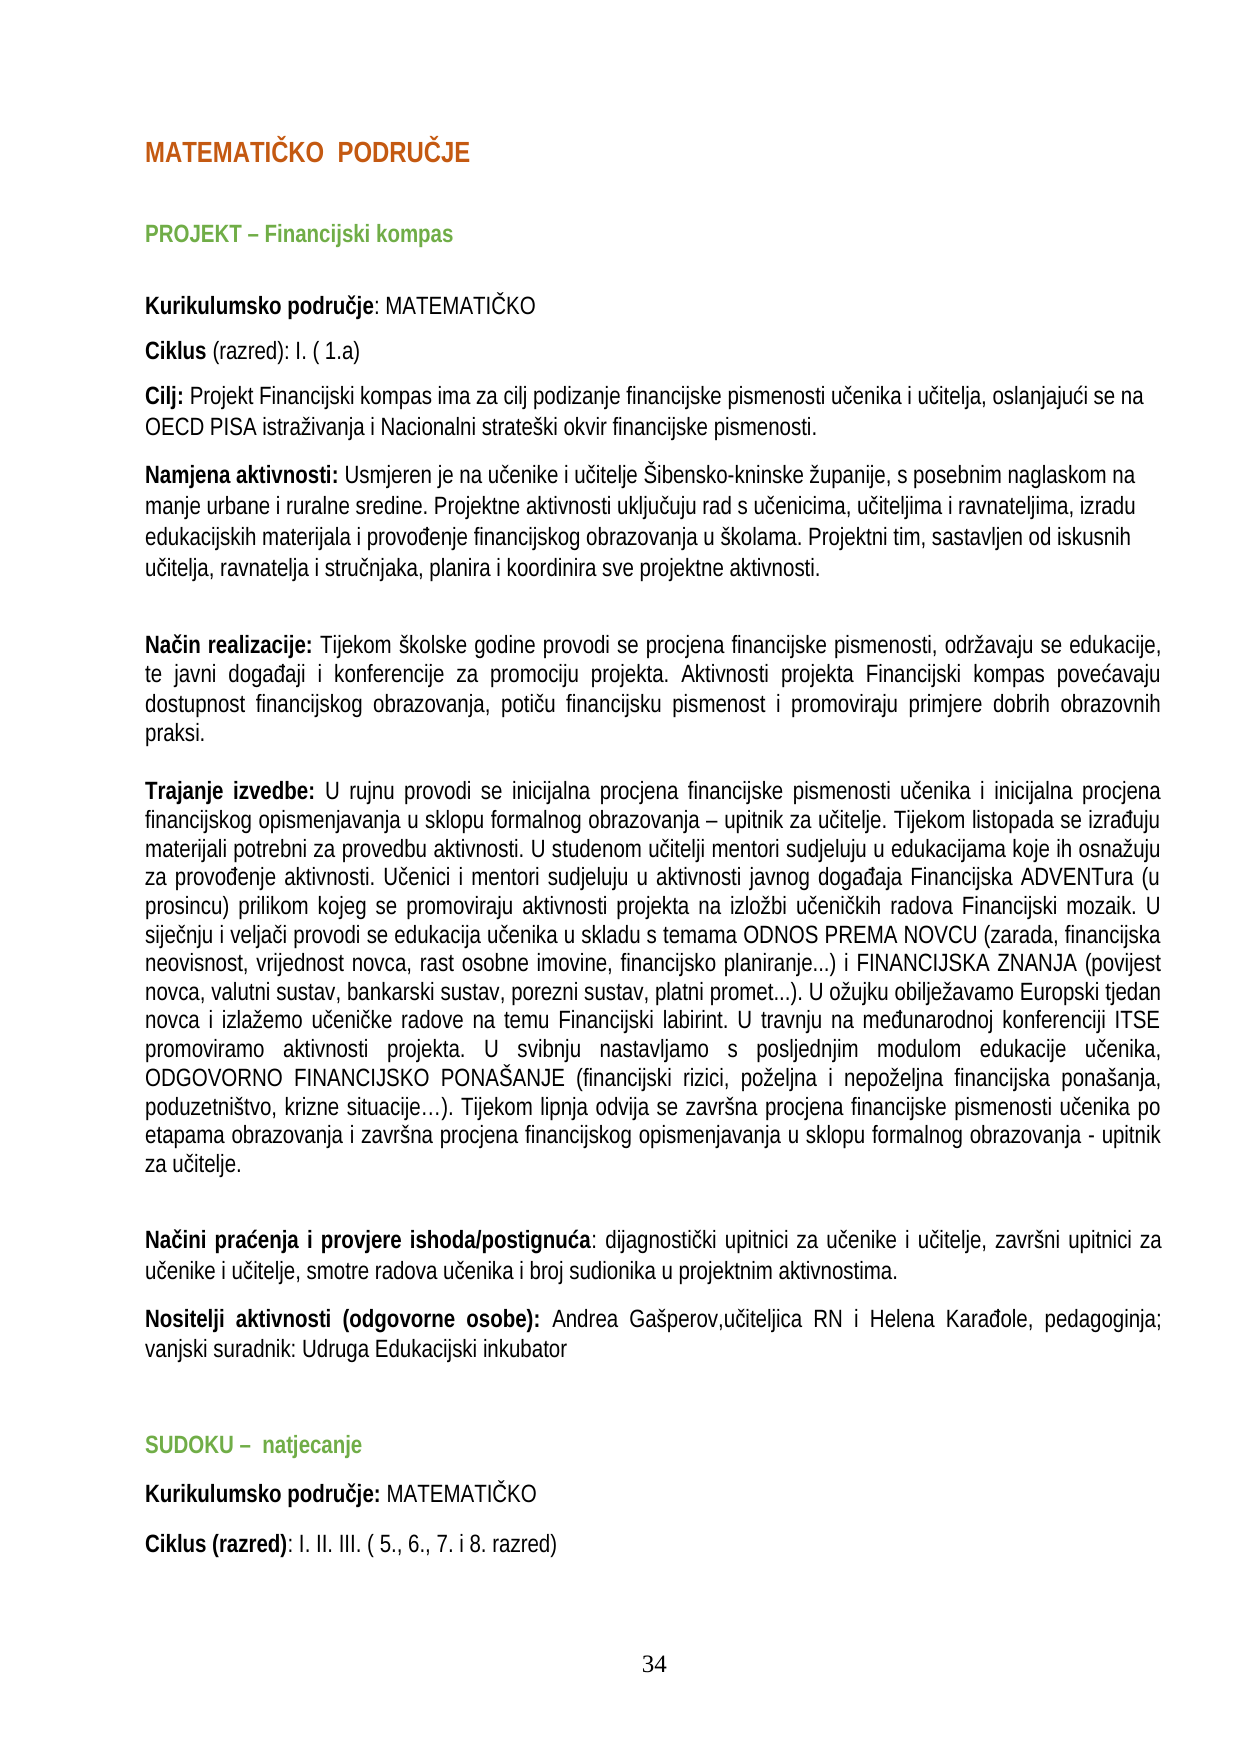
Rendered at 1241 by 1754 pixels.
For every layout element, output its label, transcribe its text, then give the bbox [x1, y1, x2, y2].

text Kurikulumsko područje: MATEMATIČKO [145, 1479, 1163, 1508]
text Cilj: Projekt Financijski kompas ima za cilj podizanje financijske pismenosti učenika i učitelja, oslanjajući se na OECD PISA istraživanja i Nacionalni strateški okvir financijske pismenosti. [145, 381, 1163, 441]
text Način realizacije: Tijekom školske godine provodi se procjena financijske pismenosti, održavaju se edukacije, te javni događaji i konferencije za promociju projekta. Aktivnosti projekta Financijski kompas povećavaju dostupnost financijskog obrazovanja, potiču financijsku pismenost i promoviraju primjere dobrih obrazovnih praksi. [145, 630, 1163, 748]
text Nositelji aktivnosti (odgovorne osobe): Andrea Gašperov,učiteljica RN i Helena Karađole, pedagoginja; vanjski suradnik: Udruga Edukacijski inkubator [145, 1303, 1163, 1363]
text Ciklus (razred): I. II. III. ( 5., 6., 7. i 8. razred) [145, 1529, 1163, 1557]
text Ciklus (razred): I. ( 1.a) [145, 336, 1163, 365]
text Namjena aktivnosti: Usmjeren je na učenike i učitelje Šibensko-kninske županije, s posebnim naglaskom na manje urbane i ruralne sredine. Projektne aktivnosti uključuju rad s učenicima, učiteljima i ravnateljima, izradu edukacijskih materijala i provođenje financijskog obrazovanja u školama. Projektni tim, sastavljen od iskusnih učitelja, ravnatelja i stručnjaka, planira i koordinira sve projektne aktivnosti. [145, 460, 1163, 581]
subtitle MATEMATIČKO PODRUČJE [145, 136, 1163, 169]
text Trajanje izvedbe: U rujnu provodi se inicijalna procjena financijske pismenosti učenika i inicijalna procjena financijskog opismenjavanja u sklopu formalnog obrazovanja – upitnik za učitelje. Tijekom listopada se izrađuju materijali potrebni za provedbu aktivnosti. U studenom učitelji mentori sudjeluju u edukacijama koje ih osnažuju za provođenje aktivnosti. Učenici i mentori sudjeluju u aktivnosti javnog događaja Financijska ADVENTura (u prosincu) prilikom kojeg se promoviraju aktivnosti projekta na izložbi učeničkih radova Financijski mozaik. U siječnju i veljači provodi se edukacija učenika u skladu s temama ODNOS PREMA NOVCU (zarada, financijska neovisnost, vrijednost novca, rast osobne imovine, financijsko planiranje...) i FINANCIJSKA ZNANJA (povijest novca, valutni sustav, bankarski sustav, porezni sustav, platni promet...). U ožujku obilježavamo Europski tjedan novca i izlažemo učeničke radove na temu Financijski labirint. U travnju na međunarodnoj konferenciji ITSE promoviramo aktivnosti projekta. U svibnju nastavljamo s posljednjim modulom edukacije učenika, ODGOVORNO FINANCIJSKO PONAŠANJE (financijski rizici, poželjna i nepoželjna financijska ponašanja, poduzetništvo, krizne situacije…). Tijekom lipnja odvija se završna procjena financijske pismenosti učenika po etapama obrazovanja i završna procjena financijskog opismenjavanja u sklopu formalnog obrazovanja - upitnik za učitelje. [145, 776, 1163, 1177]
text PROJEKT – Financijski kompas [145, 219, 1163, 249]
text SUDOKU – natjecanje [145, 1430, 1163, 1458]
text Kurikulumsko područje: MATEMATIČKO [145, 291, 1163, 319]
text Načini praćenja i provjere ishoda/postignuća: dijagnostički upitnici za učenike i učitelje, završni upitnici za učenike i učitelje, smotre radova učenika i broj sudionika u projektnim aktivnostima. [145, 1225, 1163, 1284]
